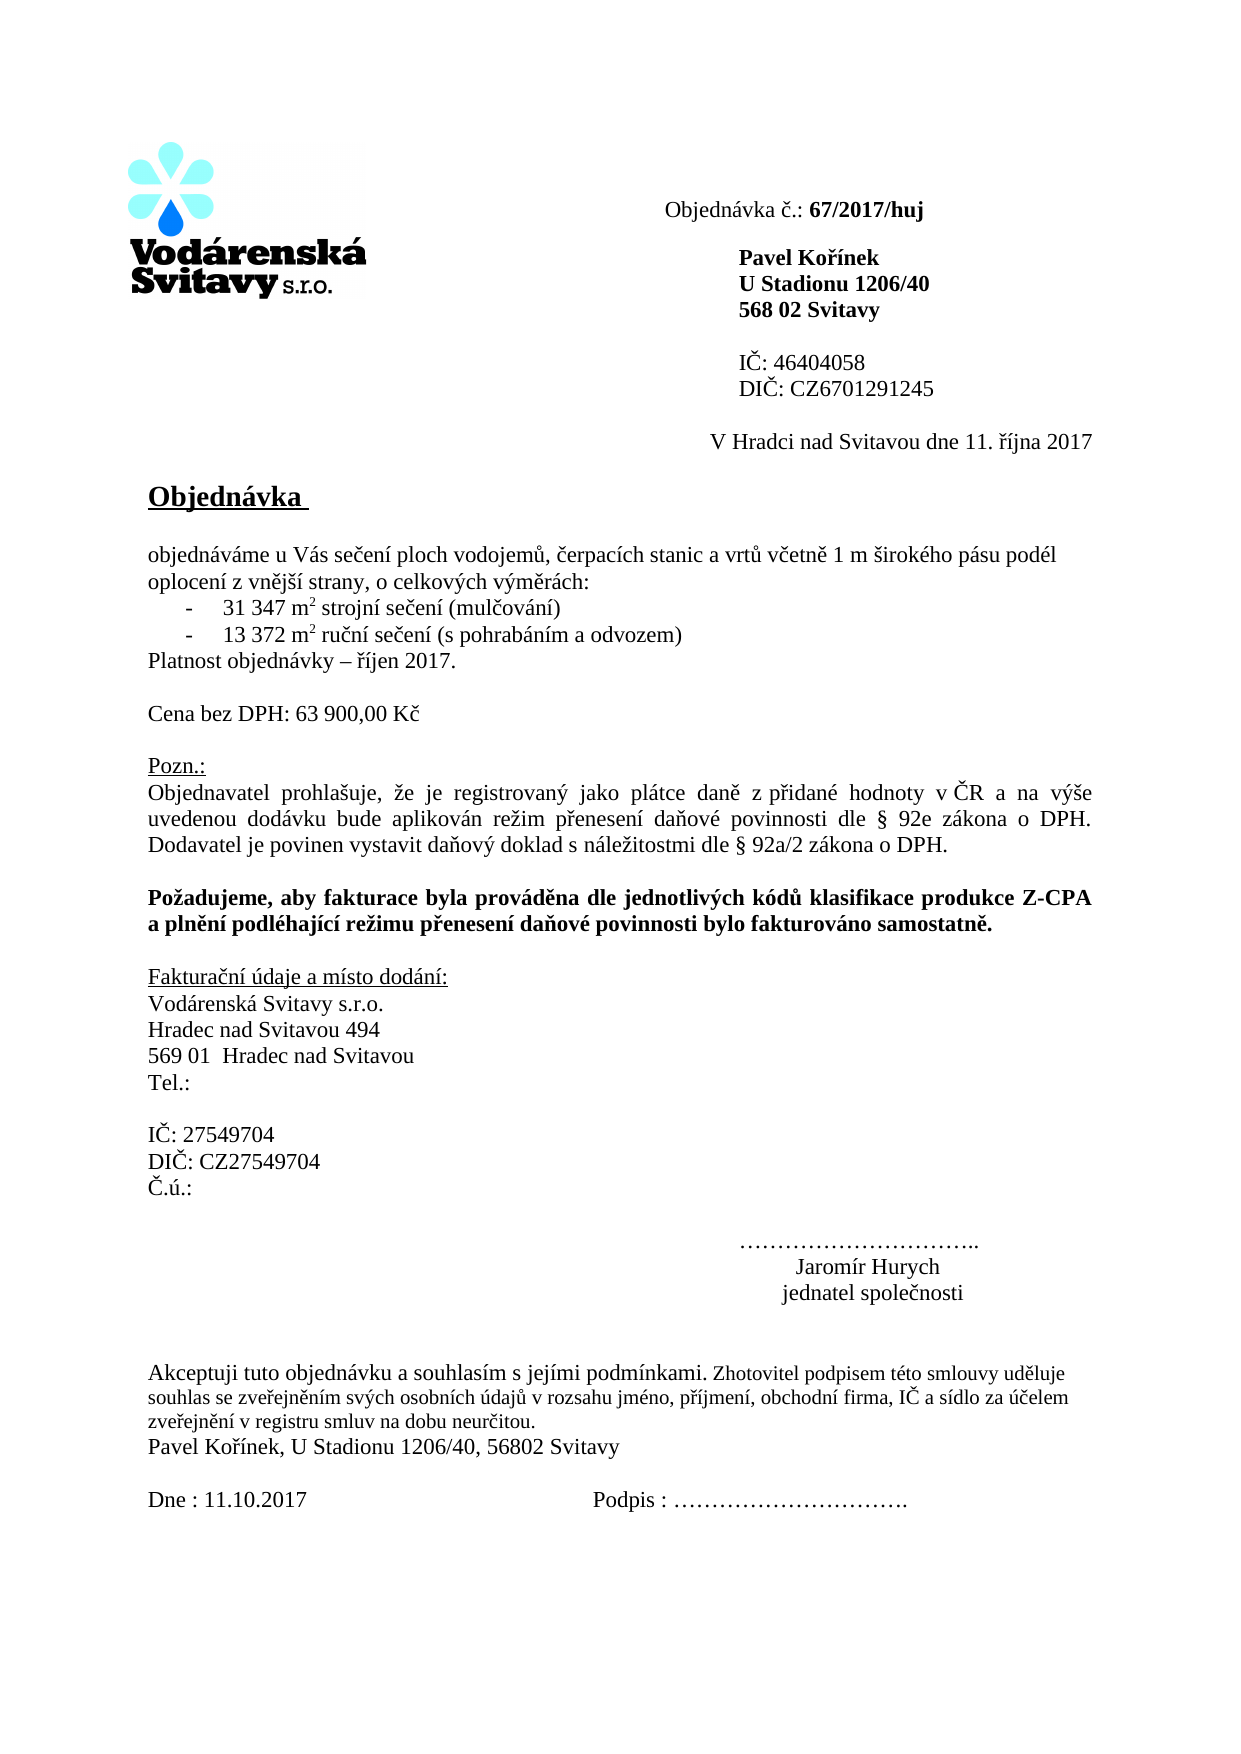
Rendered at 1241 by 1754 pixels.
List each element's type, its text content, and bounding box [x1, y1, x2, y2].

text ………………………….. [664, 1227, 1093, 1253]
text U Stadionu 1206/40 [738, 270, 1093, 296]
text Pozn.: [148, 752, 1093, 779]
text Vodárenská Svitavy s.r.o. [148, 989, 1093, 1016]
text Fakturační údaje a místo dodání: [148, 963, 1093, 989]
text Objednávka [148, 479, 1093, 513]
text Tel.: [148, 1069, 1093, 1095]
text Cena bez DPH: 63 900,00 Kč [148, 700, 1093, 726]
text Jaromír Hurych [664, 1253, 1093, 1279]
list 13 372 m2 ruční sečení (s pohrabáním a odvozem) [185, 621, 1093, 647]
text 568 02 Svitavy [738, 296, 1093, 323]
text 569 01 Hradec nad Svitavou [148, 1042, 1093, 1069]
text Objednavatel prohlašuje, že je registrovaný jako plátce daně z přidané hodnoty v ČR a na výše uvedenou dodávku bude aplikován režim přenesení daňové povinnosti dle § 92e zákona o DPH. Dodavatel je povinen vystavit daňový doklad s náležitostmi dle § 92a/2 zákona o DPH. [148, 779, 1093, 858]
text Hradec nad Svitavou 494 [148, 1016, 1093, 1042]
text Č.ú.: [148, 1174, 1093, 1200]
text IČ: 46404058 [738, 349, 1093, 376]
text Akceptuji tuto objednávku a souhlasím s jejími podmínkami. Zhotovitel podpisem této smlouvy uděluje souhlas se zveřejněním svých osobních údajů v rozsahu jméno, příjmení, obchodní firma, IČ a sídlo za účelem zveřejnění v registru smluv na dobu neurčitou. [148, 1358, 1093, 1433]
text Požadujeme, aby fakturace byla prováděna dle jednotlivých kódů klasifikace produkce Z-CPA a plnění podléhající režimu přenesení daňové povinnosti bylo fakturováno samostatně. [148, 884, 1093, 937]
text objednáváme u Vás sečení ploch vodojemů, čerpacích stanic a vrtů včetně 1 m širokého pásu podél oplocení z vnější strany, o celkových výměrách: [148, 542, 1093, 594]
text DIČ: CZ27549704 [148, 1148, 1093, 1174]
text jednatel společnosti [148, 1279, 1093, 1306]
text Pavel Kořínek [738, 244, 1093, 270]
text IČ: 27549704 [148, 1121, 1093, 1148]
text Platnost objednávky – říjen 2017. [148, 647, 1093, 673]
text DIČ: CZ6701291245 [738, 376, 1093, 402]
picture [128, 142, 367, 299]
text Pavel Kořínek, U Stadionu 1206/40, 56802 Svitavy [148, 1433, 1093, 1459]
text Objednávka č.: 67/2017/huj [664, 168, 1093, 223]
list 31 347 m2 strojní sečení (mulčování) [185, 594, 1093, 621]
text V Hradci nad Svitavou dne 11. října 2017 [148, 428, 1093, 454]
text Dne : 11.10.2017 Podpis : …………………………. [148, 1486, 1093, 1512]
